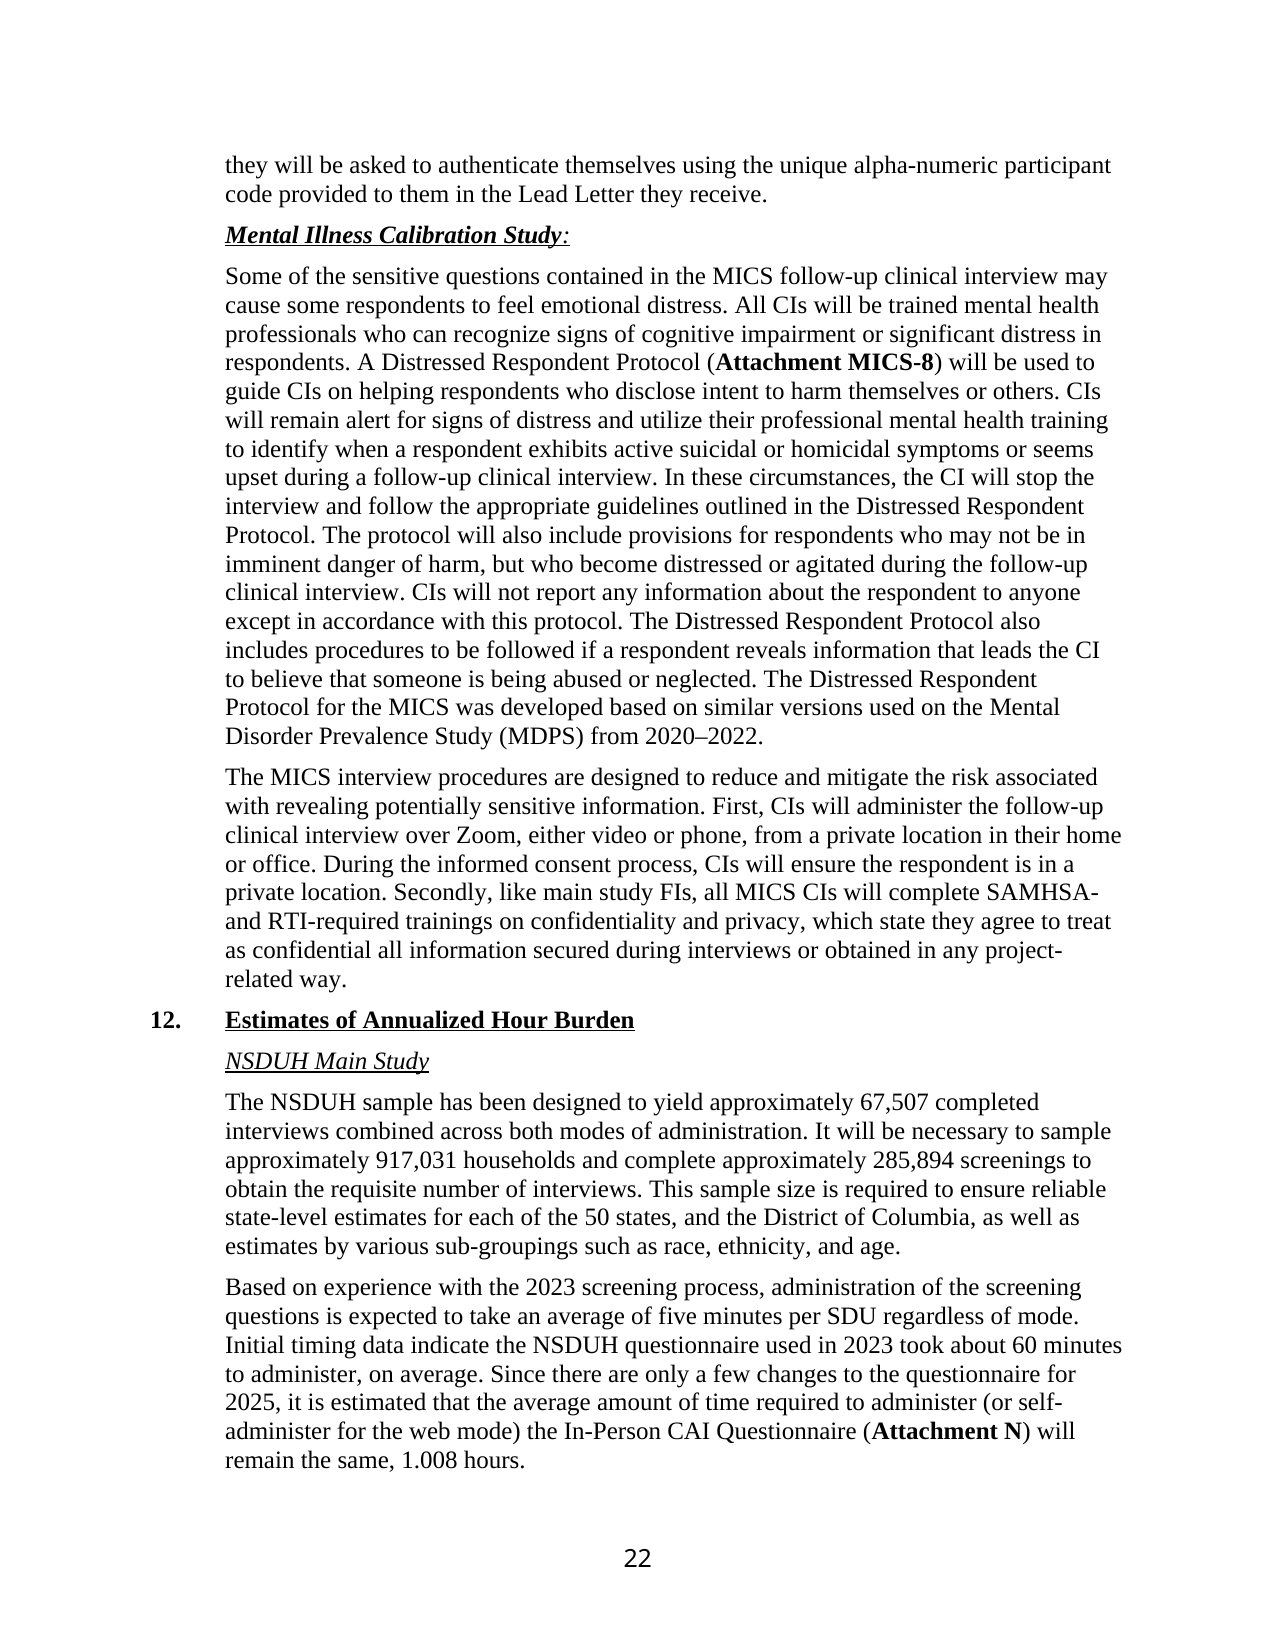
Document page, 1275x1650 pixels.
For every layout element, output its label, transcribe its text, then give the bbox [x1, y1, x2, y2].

text The MICS interview procedures are designed to reduce and mitigate the risk associated with revealing potentially sensitive information. First, CIs will administer the follow-up clinical interview over Zoom, either video or phone, from a private location in their home or office. During the informed consent process, CIs will ensure the respondent is in a private location. Secondly, like main study FIs, all MICS CIs will complete SAMHSA- and RTI-required trainings on confidentiality and privacy, which state they agree to treat as confidential all information secured during interviews or obtained in any project-related way. [225, 762, 1125, 992]
text Some of the sensitive questions contained in the MICS follow-up clinical interview may cause some respondents to feel emotional distress. All CIs will be trained mental health professionals who can recognize signs of cognitive impairment or significant distress in respondents. A Distressed Respondent Protocol (Attachment MICS-8) will be used to guide CIs on helping respondents who disclose intent to harm themselves or others. CIs will remain alert for signs of distress and utilize their professional mental health training to identify when a respondent exhibits active suicidal or homicidal symptoms or seems upset during a follow-up clinical interview. In these circumstances, the CI will stop the interview and follow the appropriate guidelines outlined in the Distressed Respondent Protocol. The protocol will also include provisions for respondents who may not be in imminent danger of harm, but who become distressed or agitated during the follow-up clinical interview. CIs will not report any information about the respondent to anyone except in accordance with this protocol. The Distressed Respondent Protocol also includes procedures to be followed if a respondent reveals information that leads the CI to believe that someone is being abused or neglected. The Distressed Respondent Protocol for the MICS was developed based on similar versions used on the Mental Disorder Prevalence Study (MDPS) from 2020–2022. [225, 261, 1125, 750]
subtitle 12. Estimates of Annualized Hour Burden [150, 1005, 1125, 1034]
text Based on experience with the 2023 screening process, administration of the screening questions is expected to take an average of five minutes per SDU regardless of mode. Initial timing data indicate the NSDUH questionnaire used in 2023 took about 60 minutes to administer, on average. Since there are only a few changes to the questionnaire for 2025, it is estimated that the average amount of time required to administer (or self-administer for the web mode) the In-Person CAI Questionnaire (Attachment N) will remain the same, 1.008 hours. [225, 1272, 1125, 1474]
text Mental Illness Calibration Study: [225, 220, 1125, 249]
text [225, 150, 1125, 207]
text The NSDUH sample has been designed to yield approximately 67,507 completed interviews combined across both modes of administration. It will be necessary to sample approximately 917,031 households and complete approximately 285,894 screenings to obtain the requisite number of interviews. This sample size is required to ensure reliable state-level estimates for each of the 50 states, and the District of Columbia, as well as estimates by various sub-groupings such as race, ethnicity, and age. [225, 1087, 1125, 1260]
text NSDUH Main Study [225, 1046, 1125, 1075]
